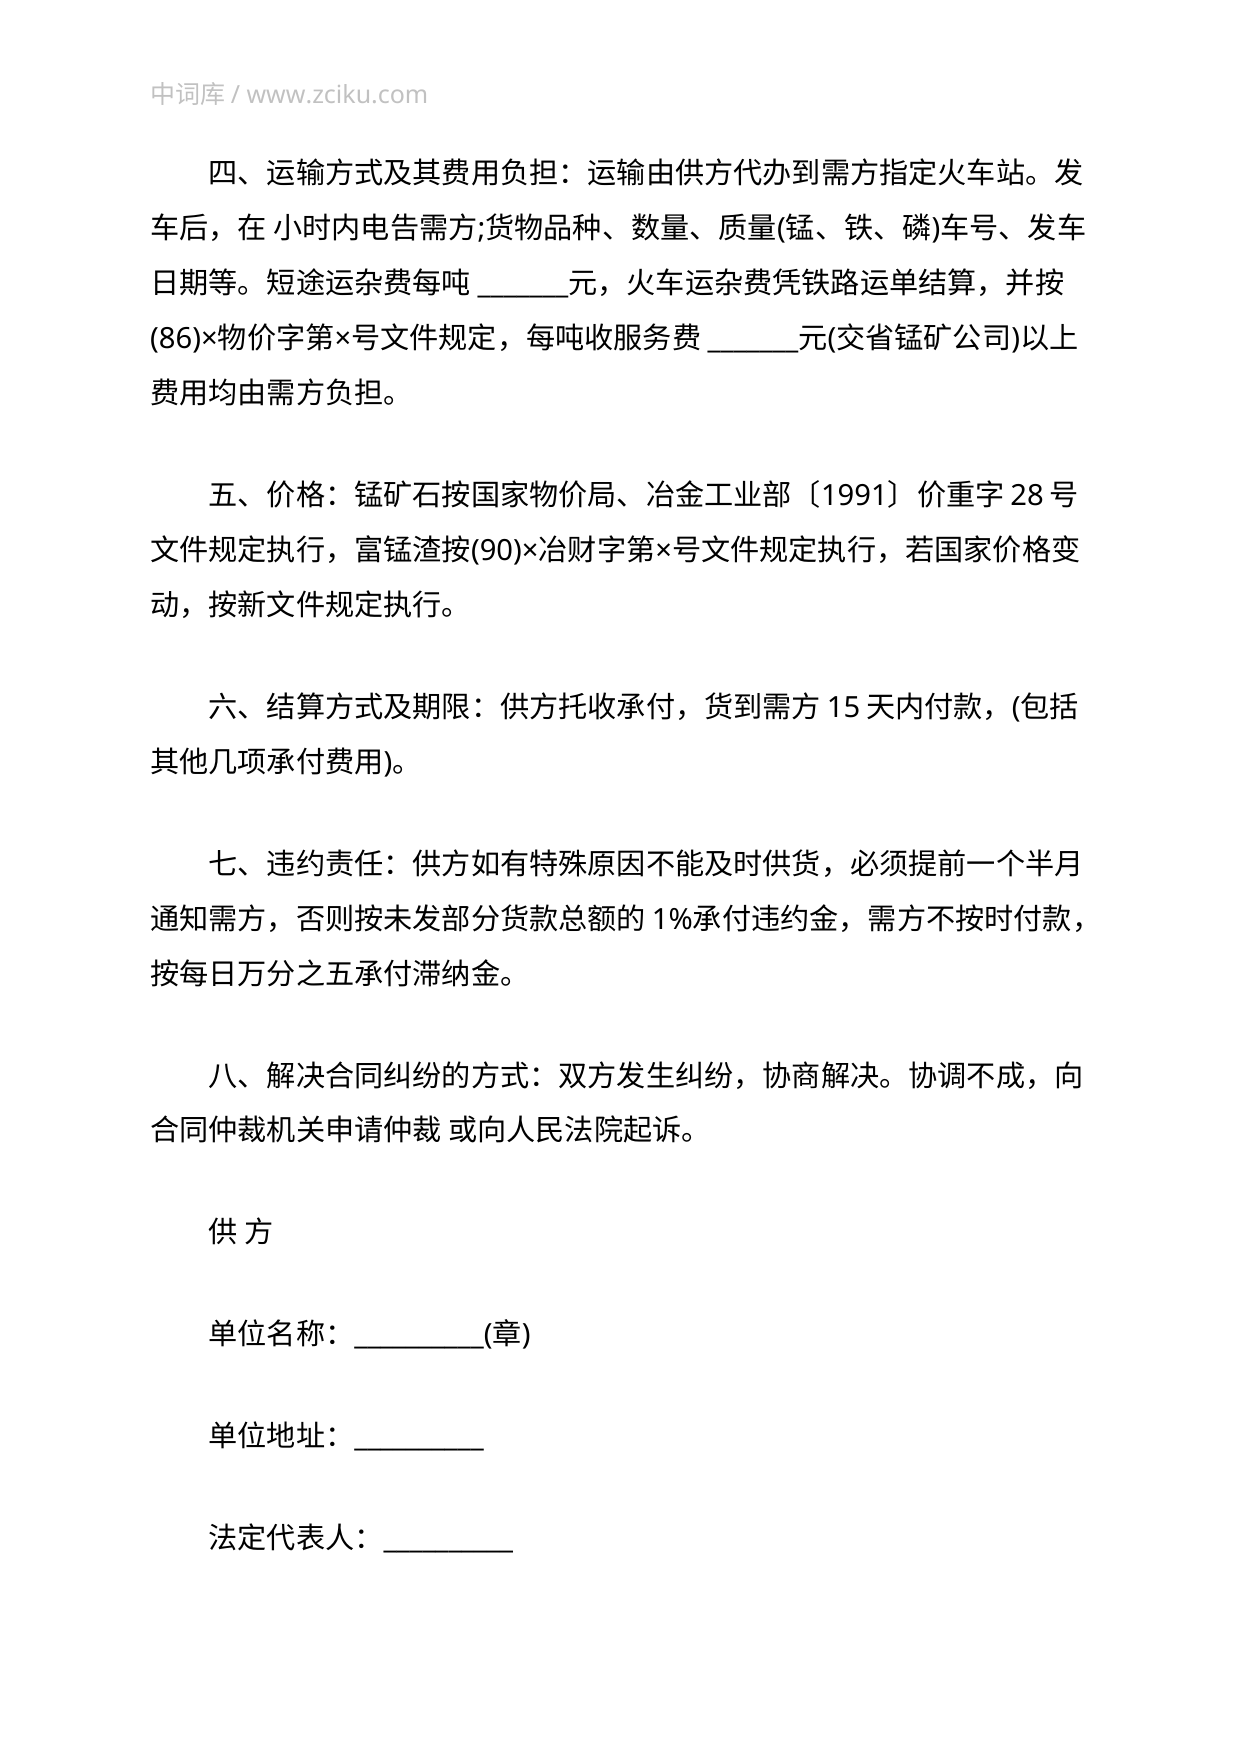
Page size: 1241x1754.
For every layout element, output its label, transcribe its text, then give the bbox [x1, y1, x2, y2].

text 七、违约责任：供方如有特殊原因不能及时供货，必须提前一个半月通知需方，否则按未发部分货款总额的1%承付违约金，需方不按时付款，按每日万分之五承付滞纳金。 [150, 840, 1090, 993]
text 单位名称：__________(章) [150, 1311, 1090, 1353]
text 单位地址：__________ [150, 1412, 1090, 1455]
text 八、解决合同纠纷的方式：双方发生纠纷，协商解决。协调不成，向合同仲裁机关申请仲裁 或向人民法院起诉。 [150, 1052, 1090, 1149]
text 法定代表人：__________ [150, 1514, 1090, 1557]
text 四、运输方式及其费用负担：运输由供方代办到需方指定火车站。发车后，在 小时内电告需方;货物品种、数量、质量(锰、铁、磷)车号、发车日期等。短途运杂费每吨 _______元，火车运杂费凭铁路运单结算，并按(86)×物价字第×号文件规定，每吨收服务费 _______元(交省锰矿公司)以上费用均由需方负担。 [150, 150, 1090, 412]
text 供 方 [150, 1209, 1090, 1251]
text 五、价格：锰矿石按国家物价局、冶金工业部〔1991〕价重字28号文件规定执行，富锰渣按(90)×冶财字第×号文件规定执行，若国家价格变动，按新文件规定执行。 [150, 472, 1090, 624]
text 六、结算方式及期限：供方托收承付，货到需方15天内付款，(包括其他几项承付费用)。 [150, 683, 1090, 781]
